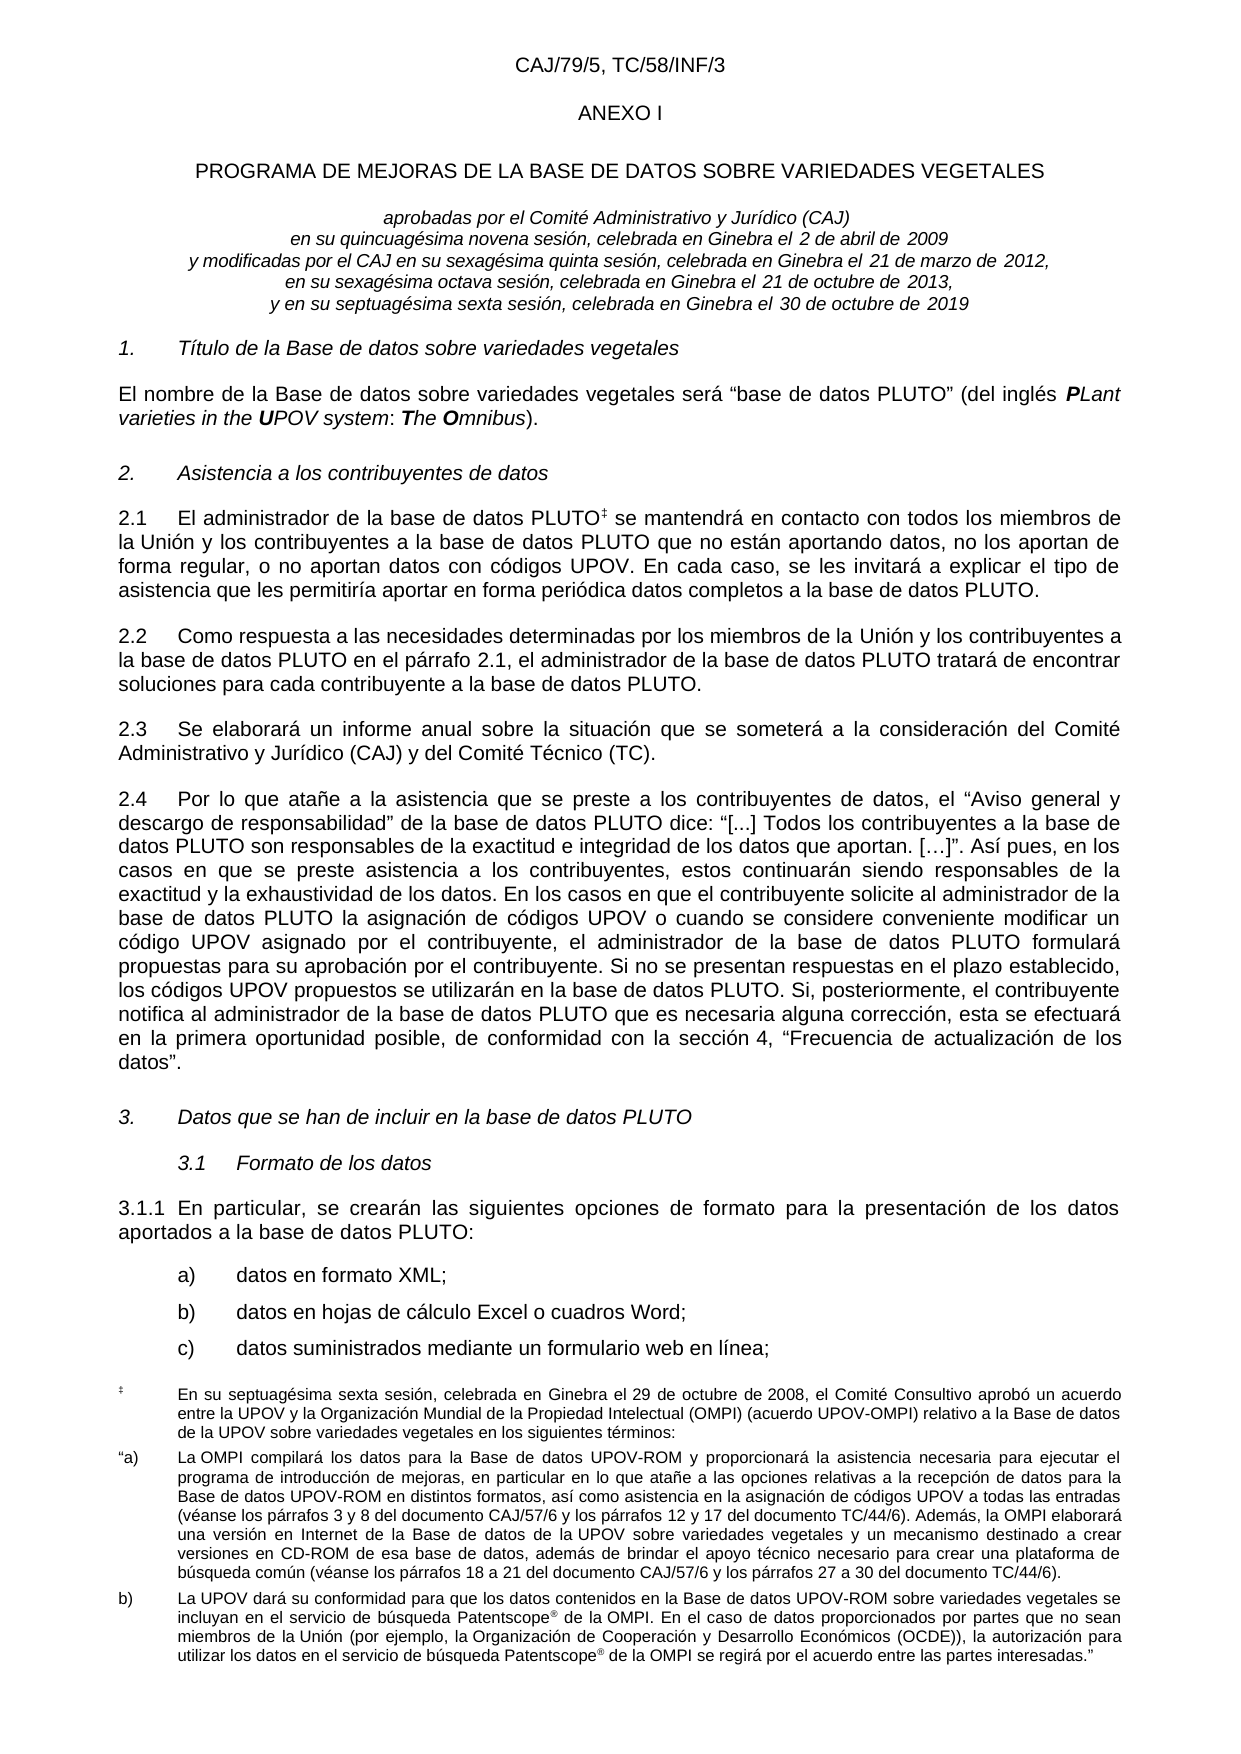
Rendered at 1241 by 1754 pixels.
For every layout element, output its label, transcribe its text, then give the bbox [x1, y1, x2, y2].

text 3.1 Formato de los datos [177, 1151, 1122, 1174]
text 2. Asistencia a los contribuyentes de datos [118, 461, 1122, 484]
text c) datos suministrados mediante un formulario web en línea; [177, 1336, 1122, 1360]
text 2.4 Por lo que atañe a la asistencia que se preste a los contribuyentes de datos, el “Aviso general y descargo de responsabilidad” de la base de datos PLUTO dice: “[...] Todos los contribuyentes a la base de datos PLUTO son responsables de la exactitud e integridad de los datos que aportan. […]”. Así pues, en los casos en que se preste asistencia a los contribuyentes, estos continuarán siendo responsables de la exactitud y la exhaustividad de los datos. En los casos en que el contribuyente solicite al administrador de la base de datos PLUTO la asignación de códigos UPOV o cuando se considere conveniente modificar un código UPOV asignado por el contribuyente, el administrador de la base de datos PLUTO formulará propuestas para su aprobación por el contribuyente. Si no se presentan respuestas en el plazo establecido, los códigos UPOV propuestos se utilizarán en la base de datos PLUTO. Si, posteriormente, el contribuyente notifica al administrador de la base de datos PLUTO que es necesaria alguna corrección, esta se efectuará en la primera oportunidad posible, de conformidad con la sección 4, “Frecuencia de actualización de los datos”. [118, 786, 1122, 1074]
text El nombre de la Base de datos sobre variedades vegetales será “base de datos PLUTO” (del inglés PLant varieties in the UPOV system: The Omnibus). [118, 381, 1122, 429]
text b) datos en hojas de cálculo Excel o cuadros Word; [177, 1300, 1122, 1324]
text 2.1 El administrador de la base de datos PLUTO se mantendrá en contacto con todos los miembros de la Unión y los contribuyentes a la base de datos PLUTO que no están aportando datos, no los aportan de forma regular, o no aportan datos con códigos UPOV. En cada caso, se les invitará a explicar el tipo de asistencia que les permitiría aportar en forma periódica datos completos a la base de datos PLUTO. [118, 506, 1122, 602]
text 1. Título de la Base de datos sobre variedades vegetales [118, 336, 1122, 360]
text 3. Datos que se han de incluir en la base de datos PLUTO [118, 1105, 1122, 1129]
text y en su septuagésima sexta sesión, celebrada en Ginebra el 30 de octubre de 2019 [118, 293, 1122, 314]
text aprobadas por el Comité Administrativo y Jurídico (CAJ) en su quincuagésima novena sesión, celebrada en Ginebra el 2 de abril de 2009 y modificadas por el CAJ en su sexagésima quinta sesión, celebrada en Ginebra el 21 de marzo de 2012, en su sexagésima octava sesión, celebrada en Ginebra el 21 de octubre de 2013, [118, 206, 1122, 293]
text 3.1.1 En particular, se crearán las siguientes opciones de formato para la presentación de los datos aportados a la base de datos PLUTO: [118, 1196, 1122, 1244]
text a) datos en formato XML; [177, 1263, 1122, 1287]
text PROGRAMA DE MEJORAS DE LA BASE DE DATOS SOBRE VARIEDADES VEGETALES [118, 158, 1122, 182]
text 2.2 Como respuesta a las necesidades determinadas por los miembros de la Unión y los contribuyentes a la base de datos PLUTO en el párrafo 2.1, el administrador de la base de datos PLUTO tratará de encontrar soluciones para cada contribuyente a la base de datos PLUTO. [118, 623, 1122, 695]
text 2.3 Se elaborará un informe anual sobre la situación que se someterá a la consideración del Comité Administrativo y Jurídico (CAJ) y del Comité Técnico (TC). [118, 717, 1122, 765]
